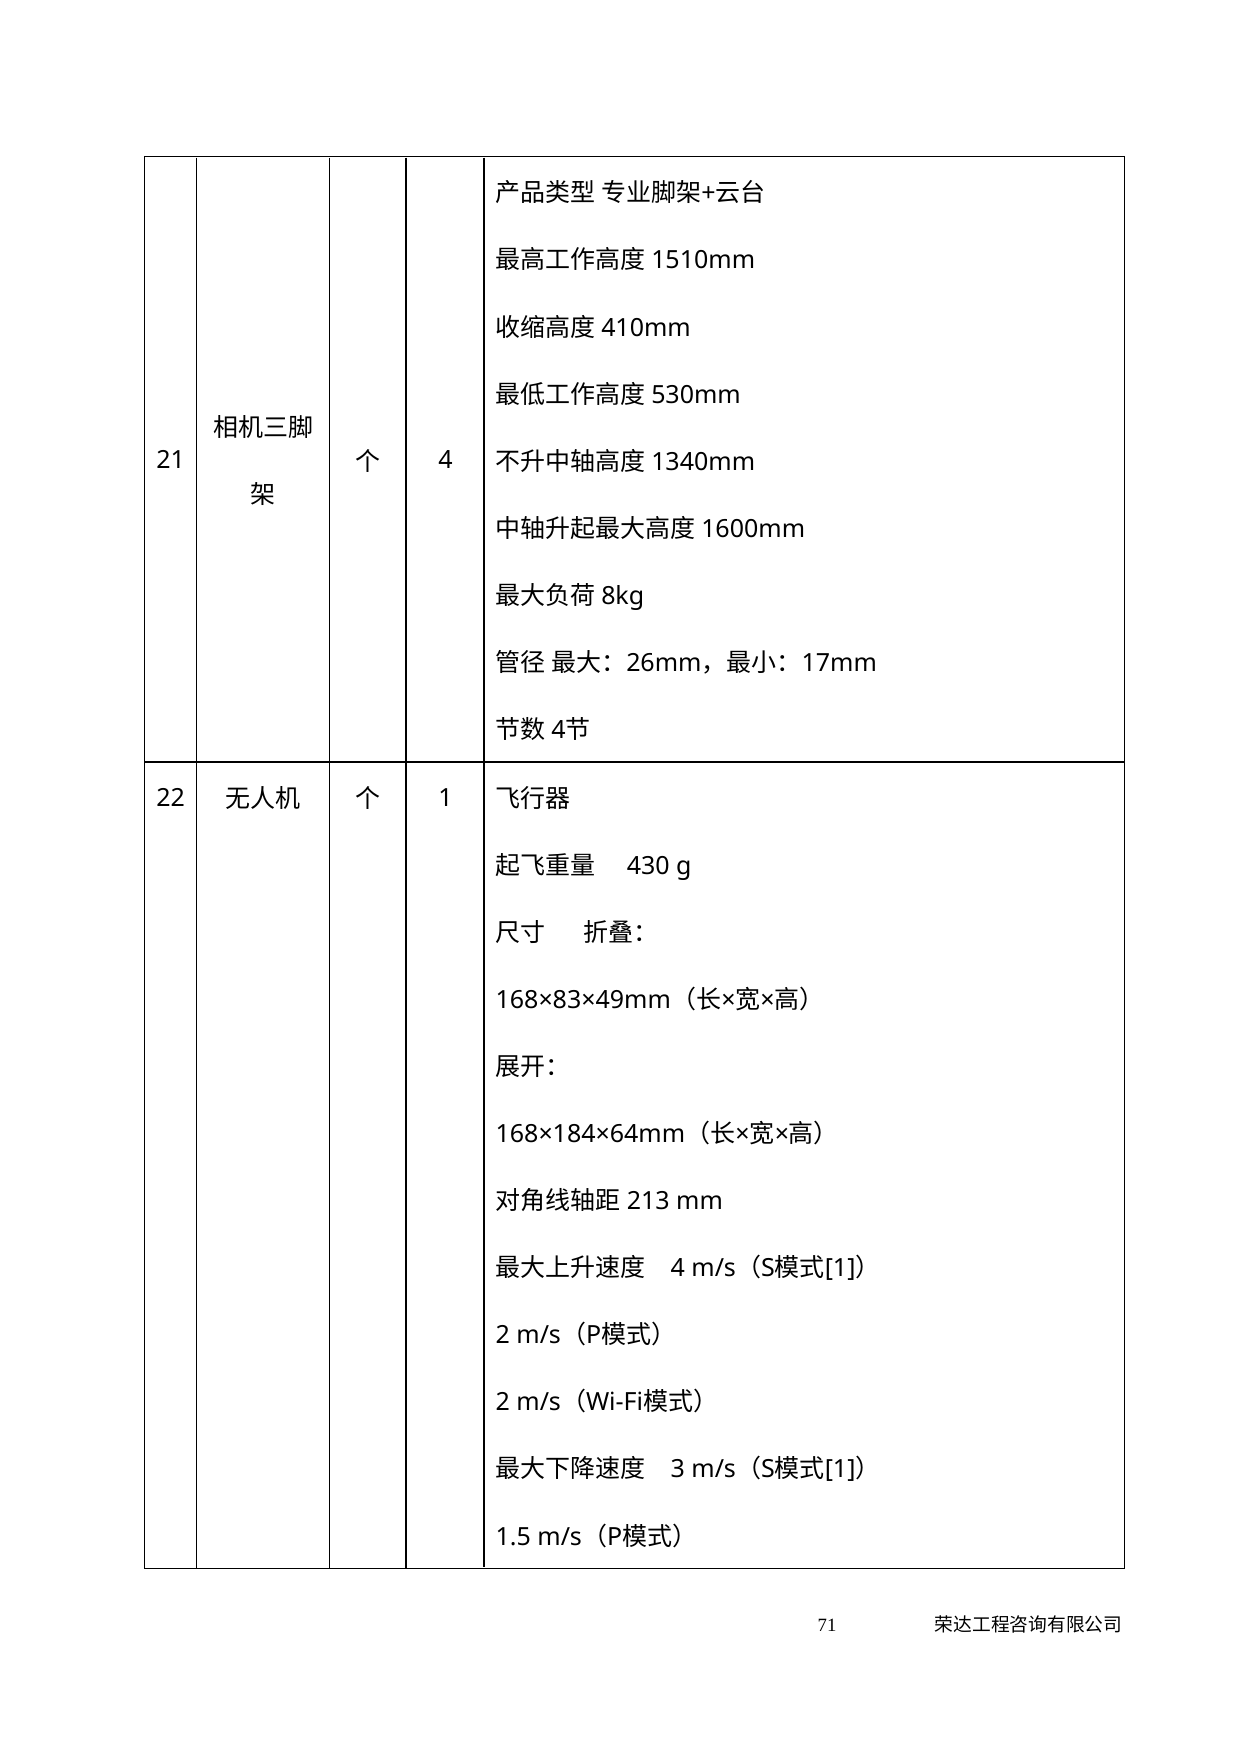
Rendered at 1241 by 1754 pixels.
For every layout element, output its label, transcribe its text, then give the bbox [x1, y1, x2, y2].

table_cell 4 [407, 157, 484, 761]
table_cell 个 [330, 157, 406, 761]
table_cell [484, 763, 1124, 1568]
table_cell 21 [145, 157, 196, 761]
table_cell 1 [407, 763, 484, 1568]
table_cell 无人机 [197, 763, 329, 1568]
table_cell 22 [145, 763, 196, 1568]
table_cell 相机三脚架 [197, 157, 329, 761]
table_cell 产品类型 专业脚架+云台 最高工作高度 1510mm 收缩高度 410mm 最低工作高度 530mm 不升中轴高度 1340mm 中轴升起最大高度 1600mm 最大负荷 8kg 管径 最大：26mm，最小：17mm 节数 4节 [485, 157, 1124, 761]
table_cell 个 [330, 763, 405, 1568]
